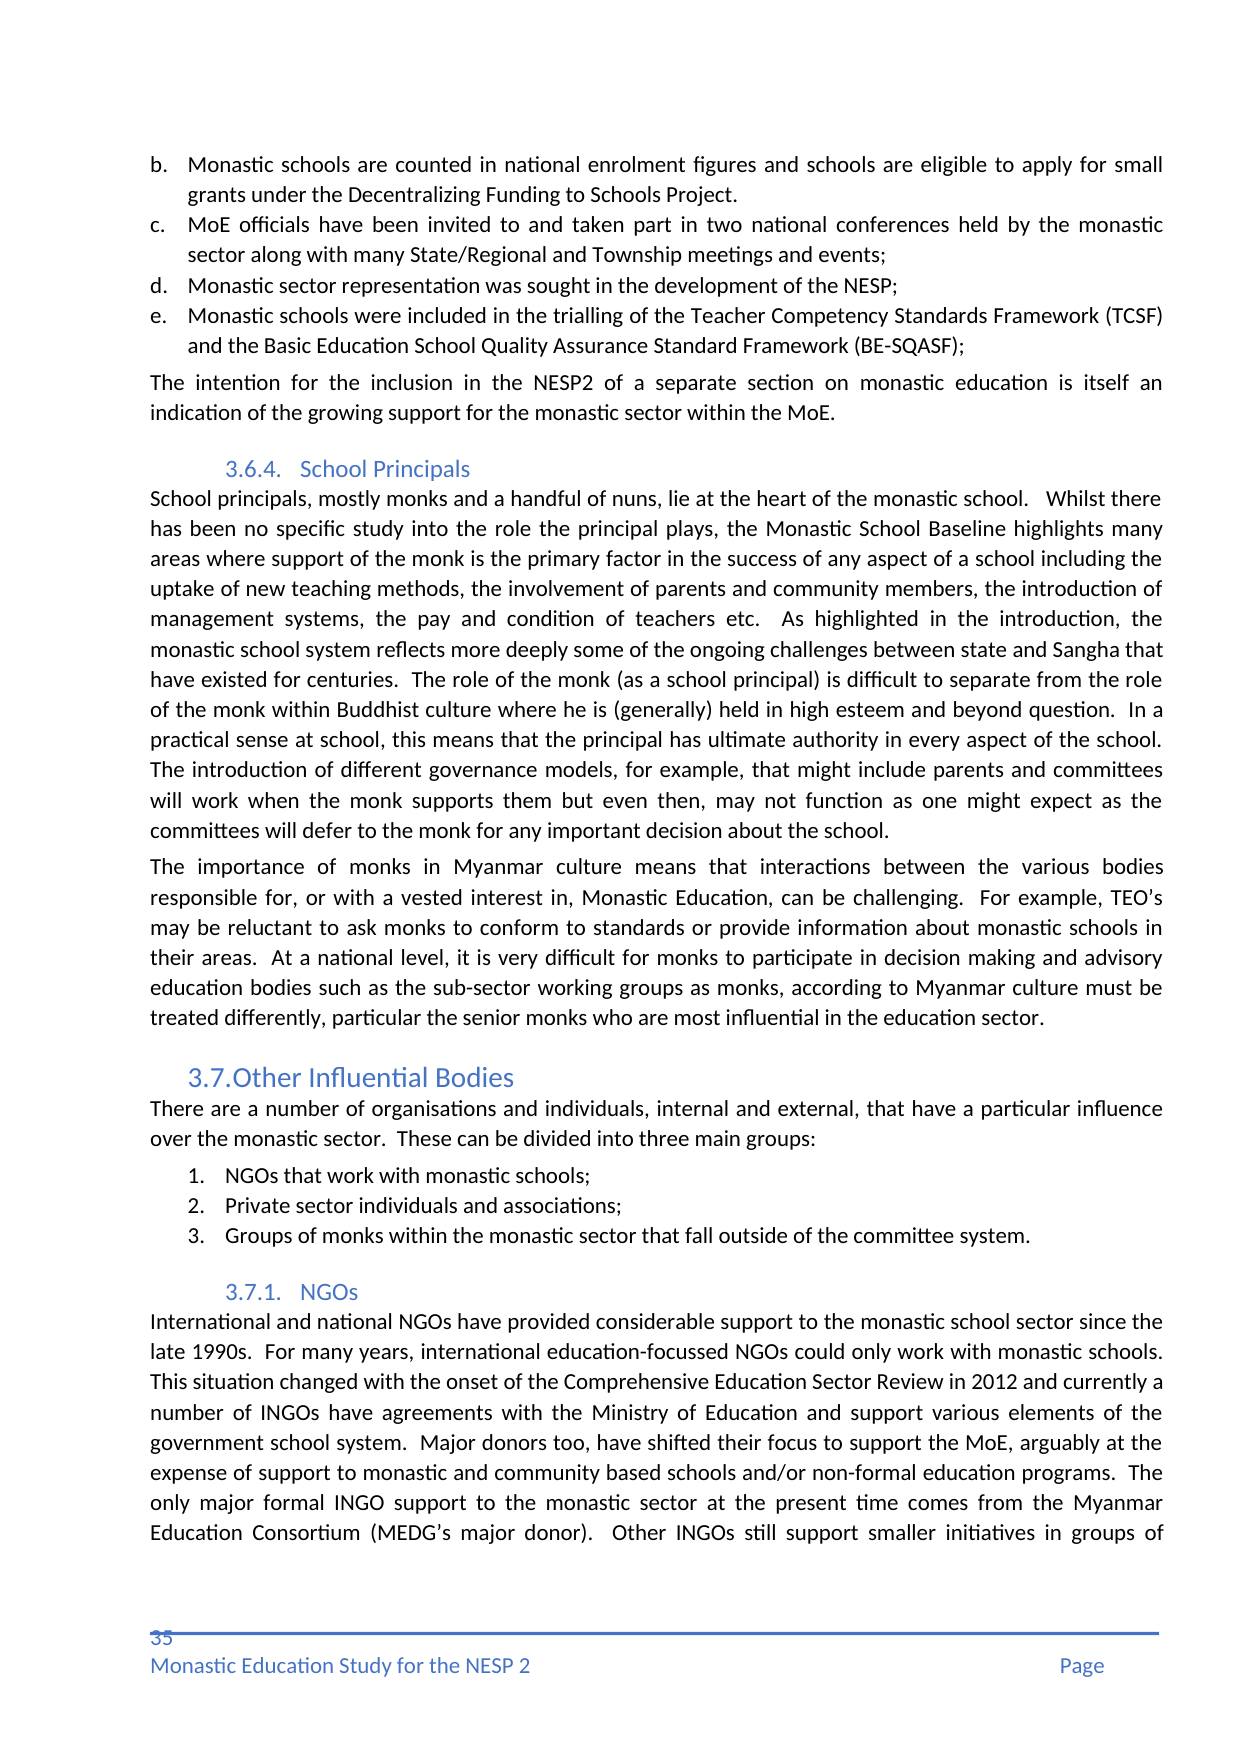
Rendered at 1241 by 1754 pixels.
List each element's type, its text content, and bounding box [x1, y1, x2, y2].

subtitle Other Influential Bodies [187, 1059, 1165, 1094]
list Monastic schools were included in the trialling of the Teacher Competency Standards Framework (TCSF) and the Basic Education School Quality Assurance Standard Framework (BE-SQASF); [150, 301, 1165, 359]
list Monastic sector representation was sought in the development of the NESP; [150, 271, 1165, 299]
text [150, 1307, 1165, 1547]
text The intention for the inclusion in the NESP2 of a separate section on monastic education is itself an indication of the growing support for the monastic sector within the MoE. [150, 368, 1165, 426]
list Groups of monks within the monastic sector that fall outside of the committee system. [187, 1221, 1165, 1249]
text The importance of monks in Myanmar culture means that interactions between the various bodies responsible for, or with a vested interest in, Monastic Education, can be challenging. For example, TEO’s may be reluctant to ask monks to conform to standards or provide information about monastic schools in their areas. At a national level, it is very difficult for monks to participate in decision making and advisory education bodies such as the sub-sector working groups as monks, according to Myanmar culture must be treated differently, particular the senior monks who are most influential in the education sector. [150, 852, 1165, 1031]
list NGOs that work with monastic schools; [187, 1161, 1165, 1189]
list MoE officials have been invited to and taken part in two national conferences held by the monastic sector along with many State/Regional and Township meetings and events; [150, 210, 1165, 269]
subtitle NGOs [225, 1277, 1165, 1307]
list Private sector individuals and associations; [187, 1191, 1165, 1219]
text School principals, mostly monks and a handful of nuns, lie at the heart of the monastic school. Whilst there has been no specific study into the role the principal plays, the Monastic School Baseline highlights many areas where support of the monk is the primary factor in the success of any aspect of a school including the uptake of new teaching methods, the involvement of parents and community members, the introduction of management systems, the pay and condition of teachers etc. As highlighted in the introduction, the monastic school system reflects more deeply some of the ongoing challenges between state and Sangha that have existed for centuries. The role of the monk (as a school principal) is difficult to separate from the role of the monk within Buddhist culture where he is (generally) held in high esteem and beyond question. In a practical sense at school, this means that the principal has ultimate authority in every aspect of the school. The introduction of different governance models, for example, that might include parents and committees will work when the monk supports them but even then, may not function as one might expect as the committees will defer to the monk for any important decision about the school. [150, 484, 1165, 844]
list Monastic schools are counted in national enrolment figures and schools are eligible to apply for small grants under the Decentralizing Funding to Schools Project. [150, 150, 1165, 208]
subtitle School Principals [225, 453, 1165, 484]
text There are a number of organisations and individuals, internal and external, that have a particular influence over the monastic sector. These can be divided into three main groups: [150, 1094, 1165, 1152]
